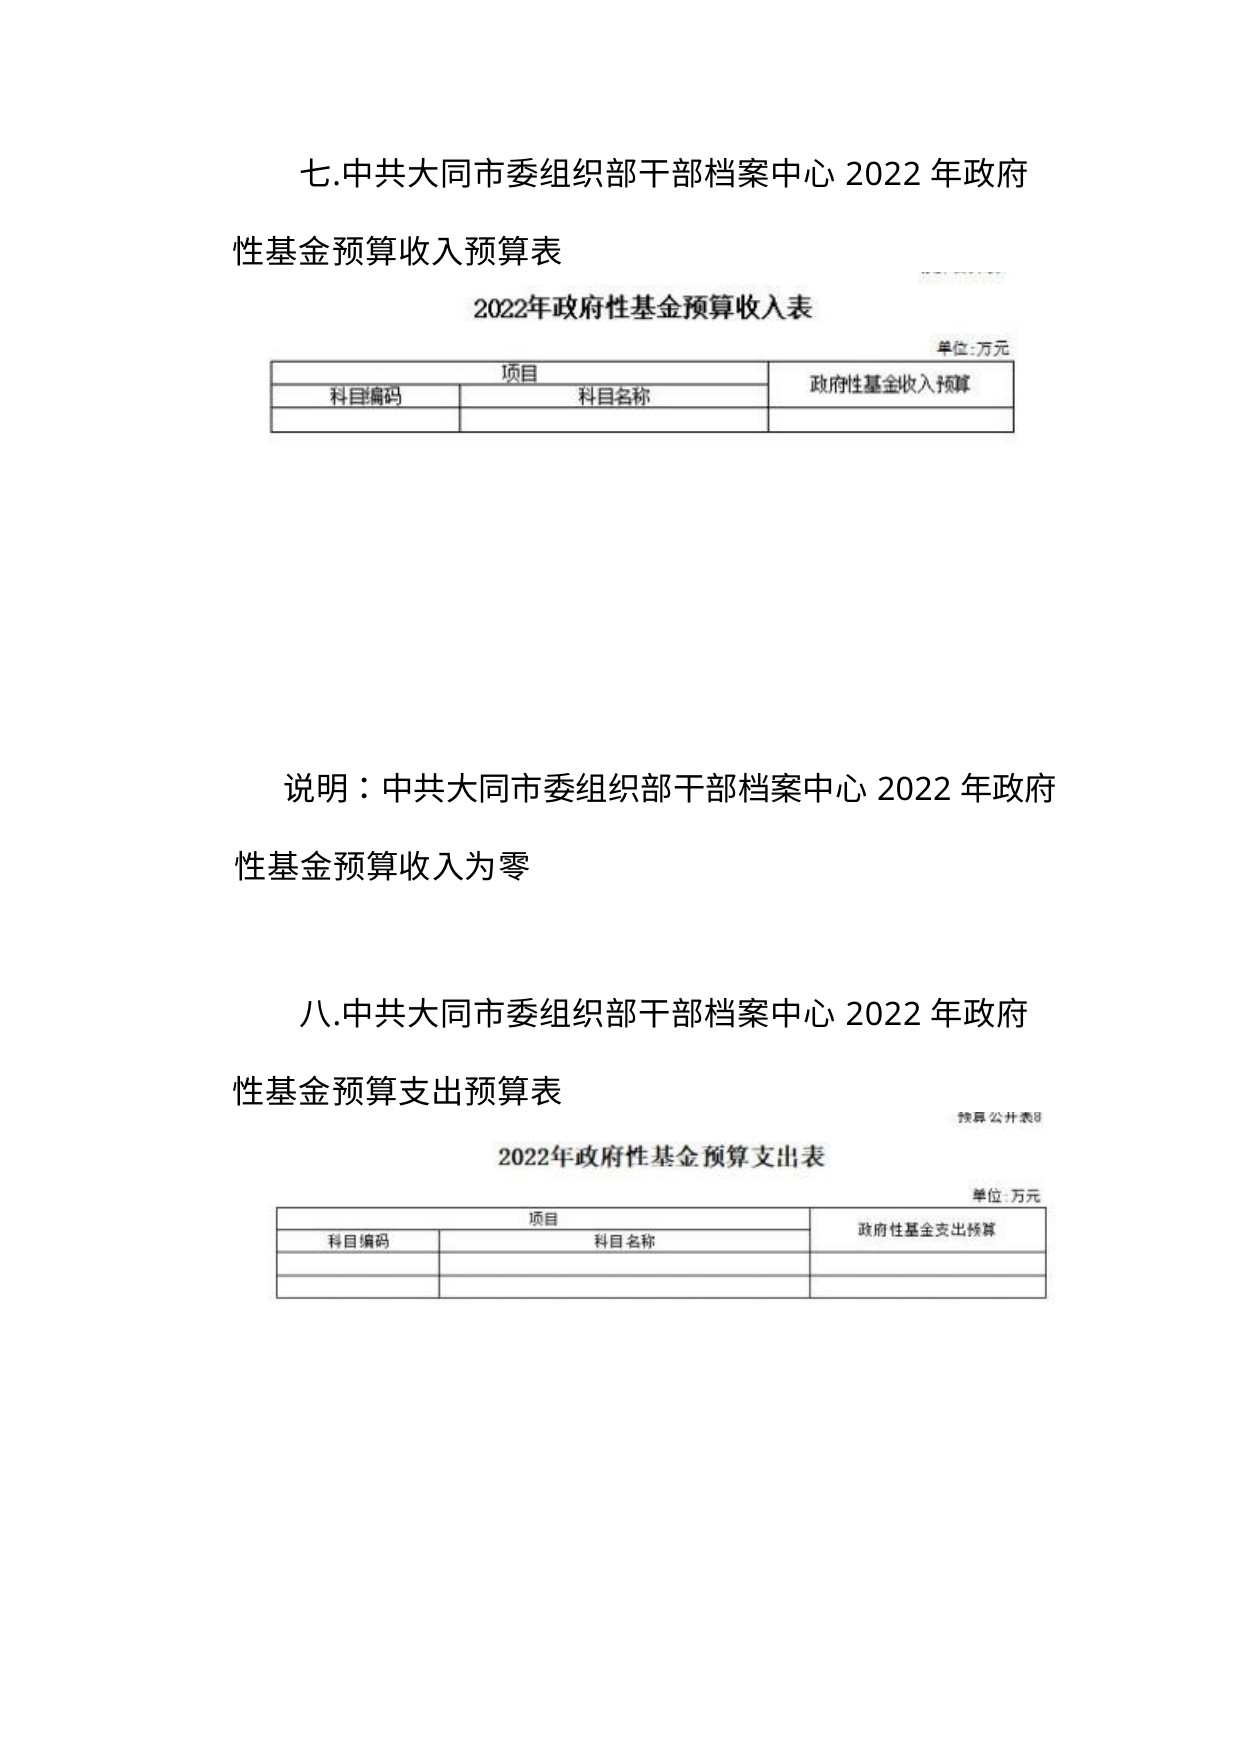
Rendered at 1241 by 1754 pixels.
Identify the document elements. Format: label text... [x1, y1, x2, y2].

text 性基金预算收入预算表 [232, 231, 1096, 272]
text 性基金预算支出预算表 [232, 1071, 1096, 1112]
text 说明：中共大同市委组织部干部档案中心 2022 年政府 [283, 780, 1096, 845]
picture [231, 272, 1096, 533]
text 八.中共大同市委组织部干部档案中心 2022 年政府 [299, 1006, 1096, 1071]
text 七.中共大同市委组织部干部档案中心 2022 年政府 [299, 166, 1096, 231]
picture [231, 1112, 1097, 1377]
text 性基金预算收入为零 [234, 846, 1096, 886]
